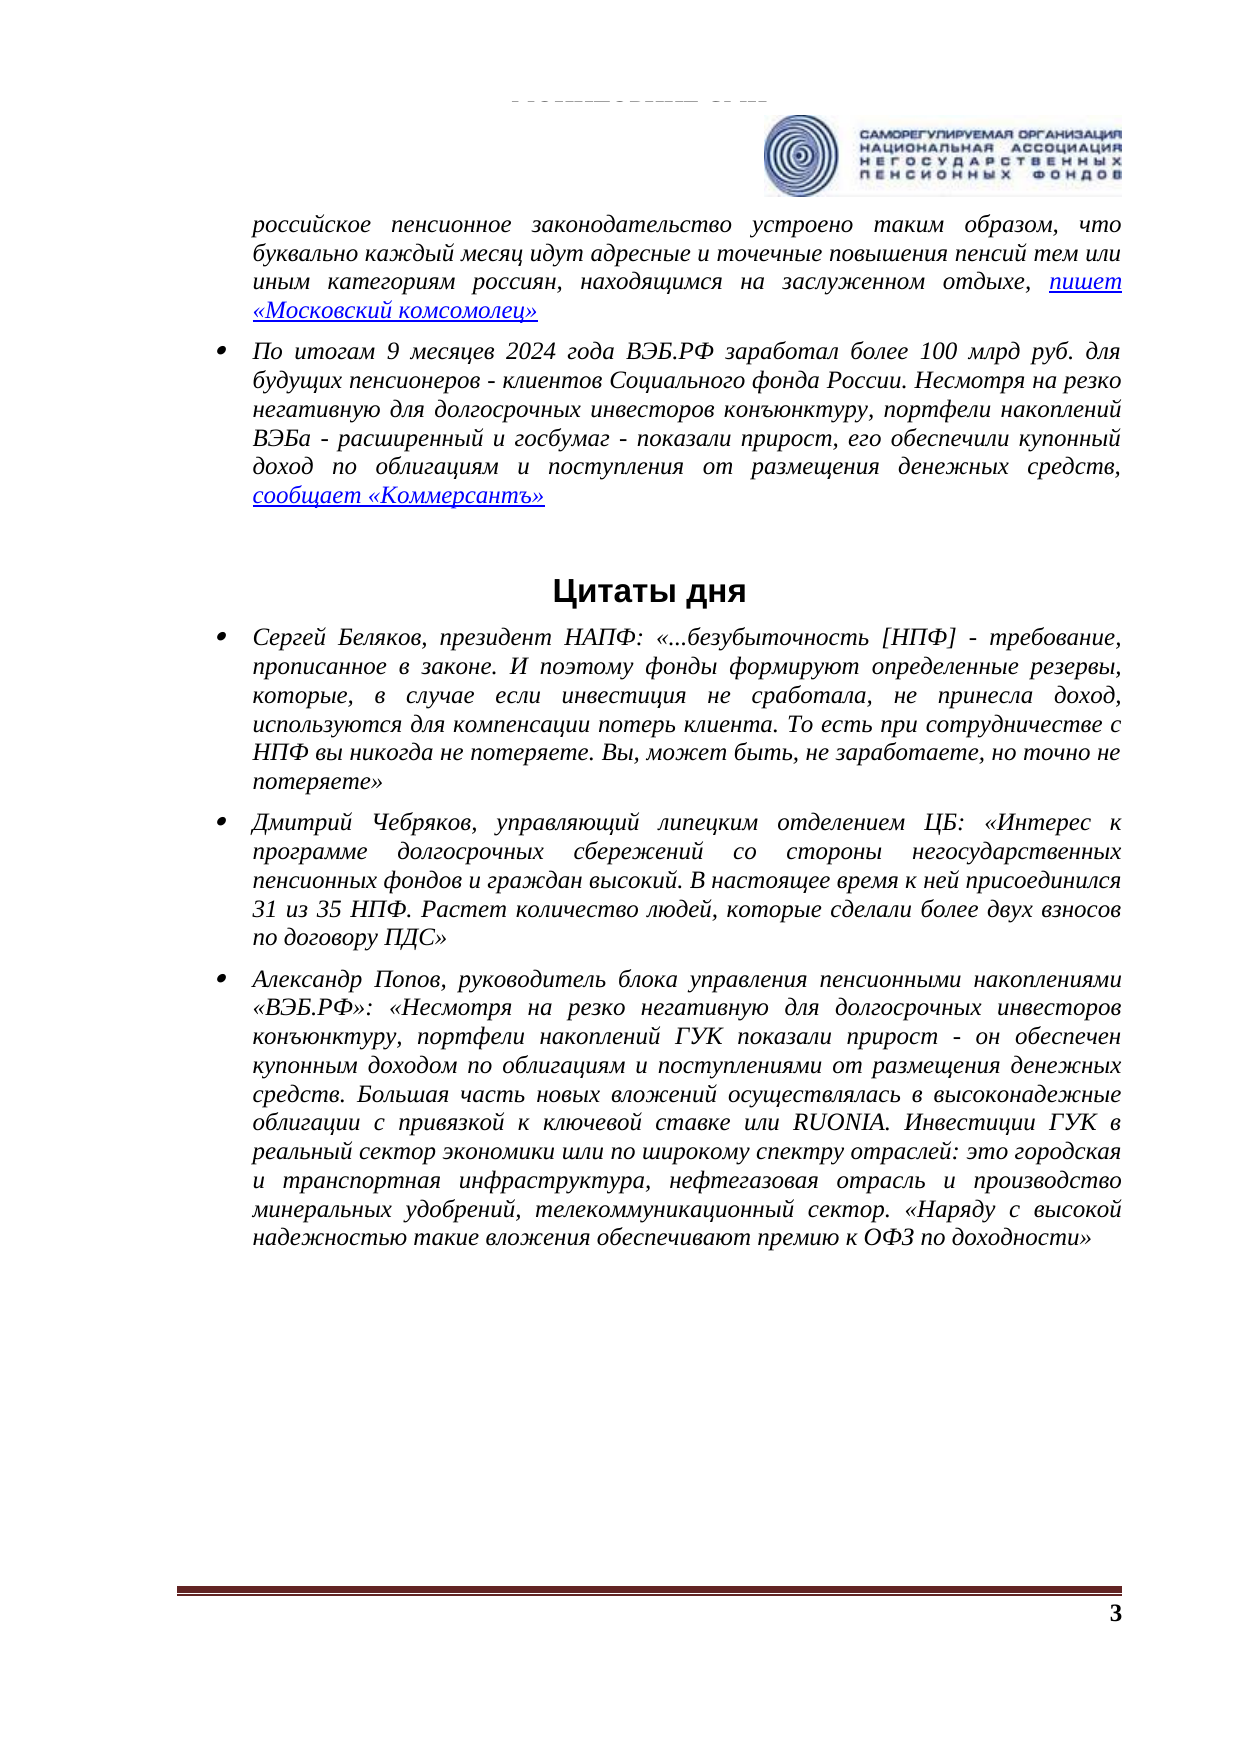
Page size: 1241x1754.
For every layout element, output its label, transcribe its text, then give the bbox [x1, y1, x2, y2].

list По итогам 9 месяцев 2024 года ВЭБ.РФ заработал более 100 млрд руб. для будущих пенсионеров - клиентов Социального фонда России. Несмотря на резко негативную для долгосрочных инвесторов конъюнктуру, портфели накоплений ВЭБа - расширенный и госбумаг - показали прирост, его обеспечили купонный доход по облигациям и поступления от размещения денежных средств, сообщает «Коммерсантъ» [215, 336, 1122, 509]
list Дмитрий Чебряков, управляющий липецким отделением ЦБ: «Интерес к программе долгосрочных сбережений со стороны негосударственных пенсионных фондов и граждан высокий. В настоящее время к ней присоединился 31 из 35 НПФ. Растет количество людей, которые сделали более двух взносов по договору ПДС» [215, 807, 1122, 951]
subtitle Цитаты дня [177, 571, 1122, 610]
list Сергей Беляков, президент НАПФ: «...безубыточность [НПФ] - требование, прописанное в законе. И поэтому фонды формируют определенные резервы, которые, в случае если инвестиция не сработала, не принесла доход, используются для компенсации потерь клиента. То есть при сотрудничестве с НПФ вы никогда не потеряете. Вы, может быть, не заработаете, но точно не потеряете» [215, 622, 1122, 795]
picture [764, 115, 1122, 197]
list Александр Попов, руководитель блока управления пенсионными накоплениями «ВЭБ.РФ»: «Несмотря на резко негативную для долгосрочных инвесторов конъюнктуру, портфели накоплений ГУК показали прирост - он обеспечен купонным доходом по облигациям и поступлениями от размещения денежных средств. Большая часть новых вложений осуществлялась в высоконадежные облигации с привязкой к ключевой ставке или RUONIA. Инвестиции ГУК в реальный сектор экономики шли по широкому спектру отраслей: это городская и транспортная инфраструктура, нефтегазовая отрасль и производство минеральных удобрений, телекоммуникационный сектор. «Наряду с высокой надежностью такие вложения обеспечивают премию к ОФЗ по доходности» [215, 964, 1122, 1251]
